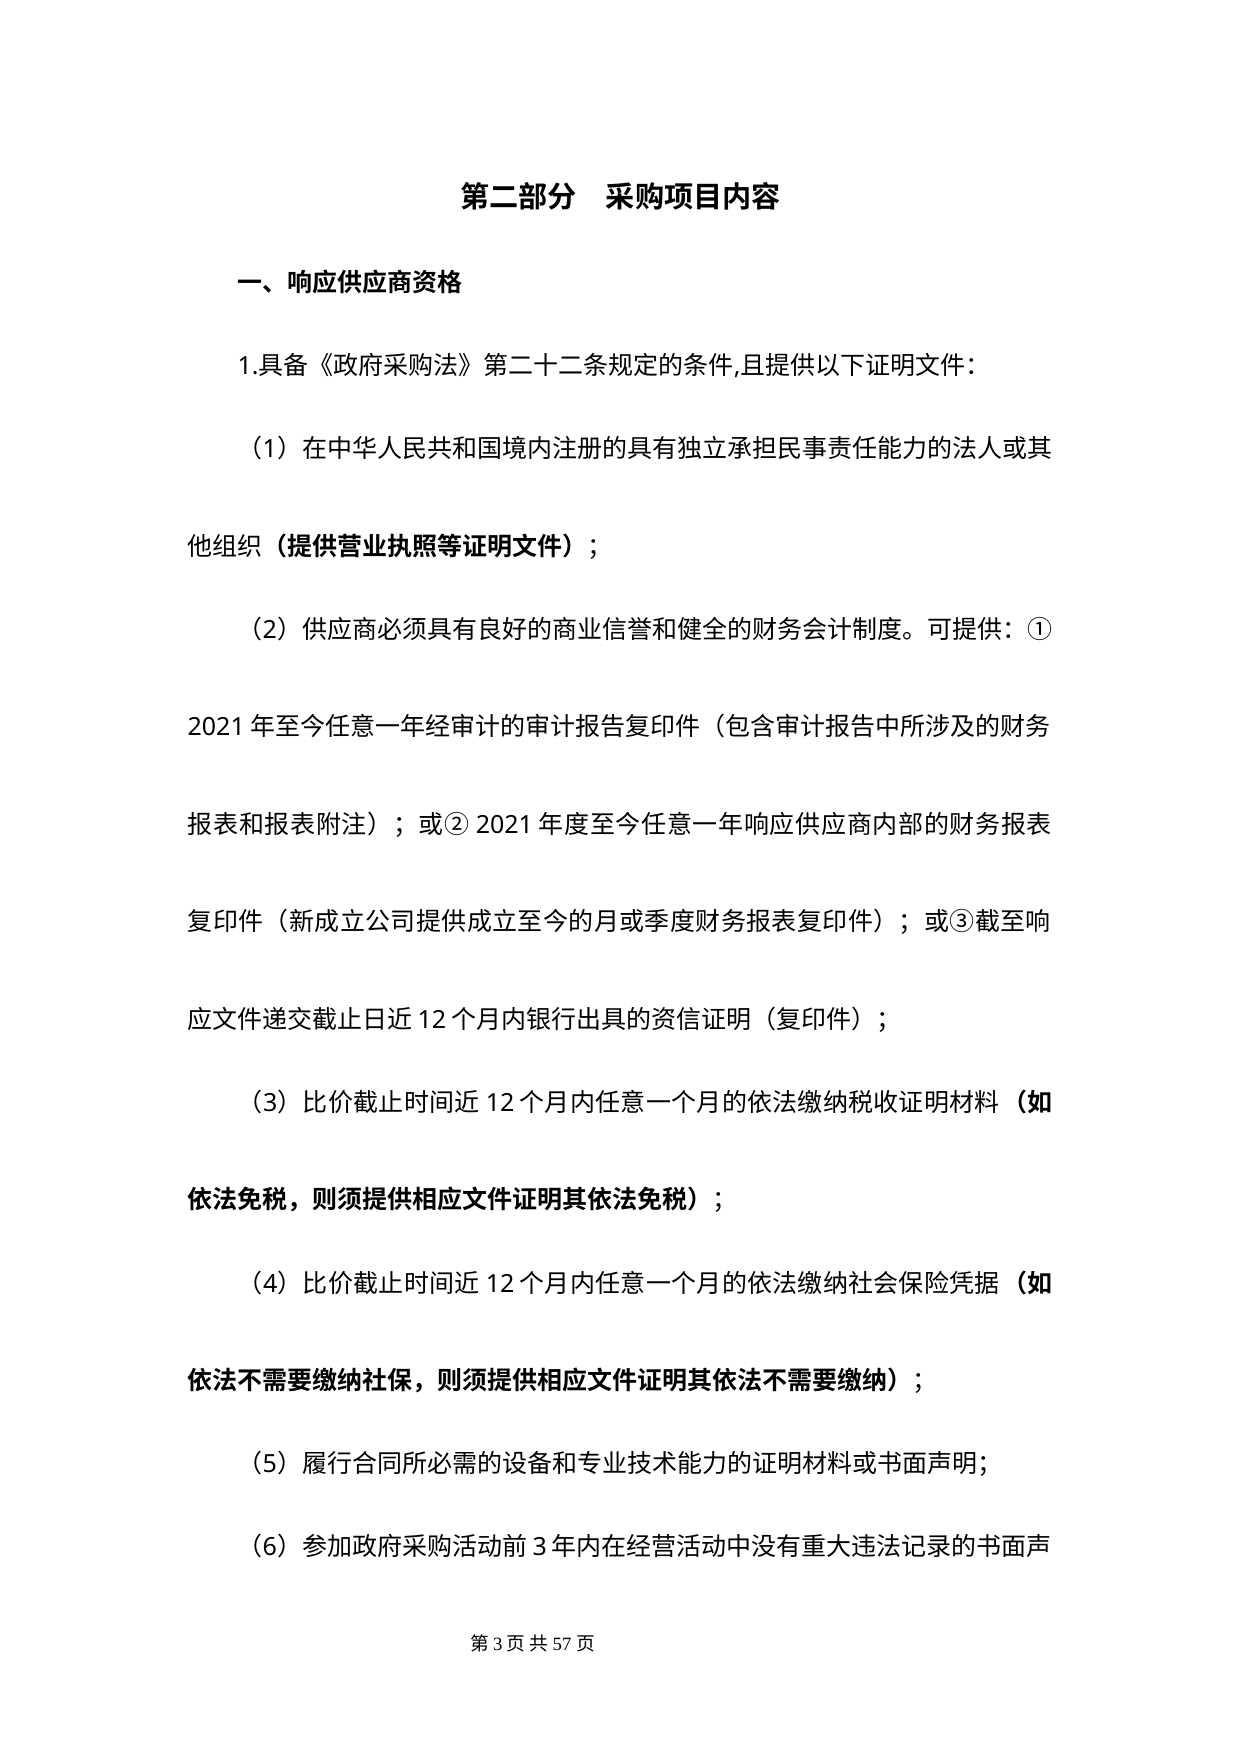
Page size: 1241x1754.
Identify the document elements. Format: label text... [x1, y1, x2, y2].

text 第二部分 采购项目内容 [187, 162, 1053, 227]
text 1.具备《政府采购法》第二十二条规定的条件,且提供以下证明文件： [187, 331, 1053, 396]
text （4）比价截止时间近12个月内任意一个月的依法缴纳社会保险凭据（如依法不需要缴纳社保，则须提供相应文件证明其依法不需要缴纳）； [187, 1249, 1053, 1411]
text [187, 1512, 1053, 1577]
text （3）比价截止时间近12个月内任意一个月的依法缴纳税收证明材料（如依法免税，则须提供相应文件证明其依法免税）； [187, 1068, 1053, 1231]
list 响应供应商资格 [187, 248, 1053, 313]
text （5）履行合同所必需的设备和专业技术能力的证明材料或书面声明； [187, 1429, 1053, 1494]
text （1）在中华人民共和国境内注册的具有独立承担民事责任能力的法人或其他组织（提供营业执照等证明文件）； [187, 414, 1053, 577]
text （2）供应商必须具有良好的商业信誉和健全的财务会计制度。可提供：①2021年至今任意一年经审计的审计报告复印件（包含审计报告中所涉及的财务报表和报表附注）；或②2021年度至今任意一年响应供应商内部的财务报表复印件（新成立公司提供成立至今的月或季度财务报表复印件）；或③截至响应文件递交截止日近12个月内银行出具的资信证明（复印件）； [187, 595, 1053, 1050]
